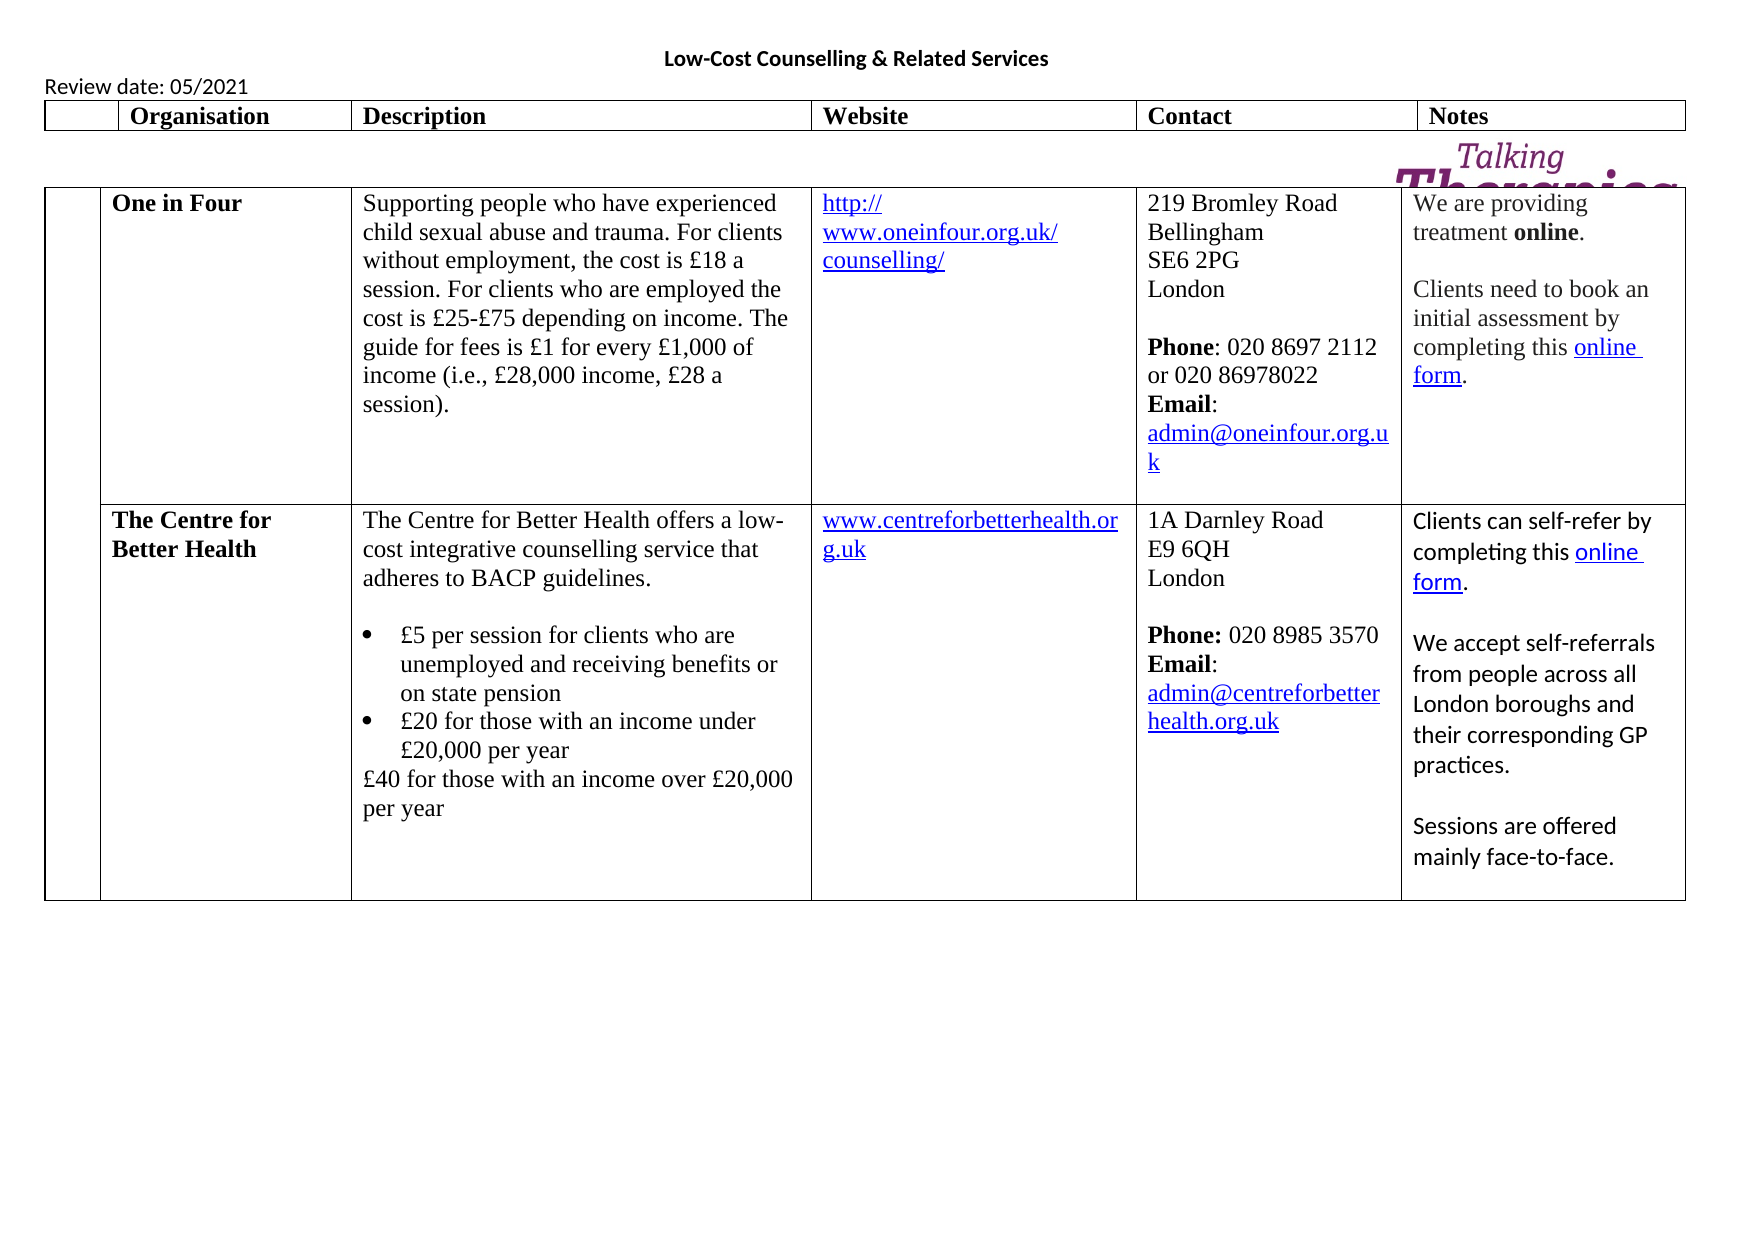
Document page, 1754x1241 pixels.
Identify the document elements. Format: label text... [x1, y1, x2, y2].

table_cell Clients can self-refer by completing this online form. We accept self-referrals from people across all London boroughs and their corresponding GP practices. Sessions are offered mainly face-to-face. [1402, 505, 1685, 900]
table_cell www.centreforbetterhealth.org.uk [812, 505, 1136, 900]
picture [1381, 132, 1691, 267]
table_cell http://www.oneinfour.org.uk/counselling/ [812, 188, 1136, 504]
table_cell The Centre for Better Health [101, 505, 351, 900]
table_cell One in Four [101, 188, 351, 504]
table_cell 1A Darnley Road E9 6QH London Phone: 020 8985 3570 Email: admin@centreforbetterhealth.org.uk [1137, 505, 1401, 900]
table_cell 219 Bromley Road Bellingham SE6 2PG London Phone: 020 8697 2112 or 020 86978022 Email: admin@oneinfour.org.uk [1137, 188, 1401, 504]
table_cell We are providing treatment online. Clients need to book an initial assessment by completing this online form. [1402, 188, 1685, 504]
table_cell Supporting people who have experienced child sexual abuse and trauma. For clients without employment, the cost is £18 a session. For clients who are employed the cost is £25-£75 depending on income. The guide for fees is £1 for every £1,000 of income (i.e., £28,000 income, £28 a session). [352, 188, 811, 504]
table_cell The Centre for Better Health offers a low-cost integrative counselling service that adheres to BACP guidelines. £5 per session for clients who are unemployed and receiving benefits or on state pension £20 for those with an income under £20,000 per year £40 for those with an income over £20,000 per year [352, 505, 811, 900]
